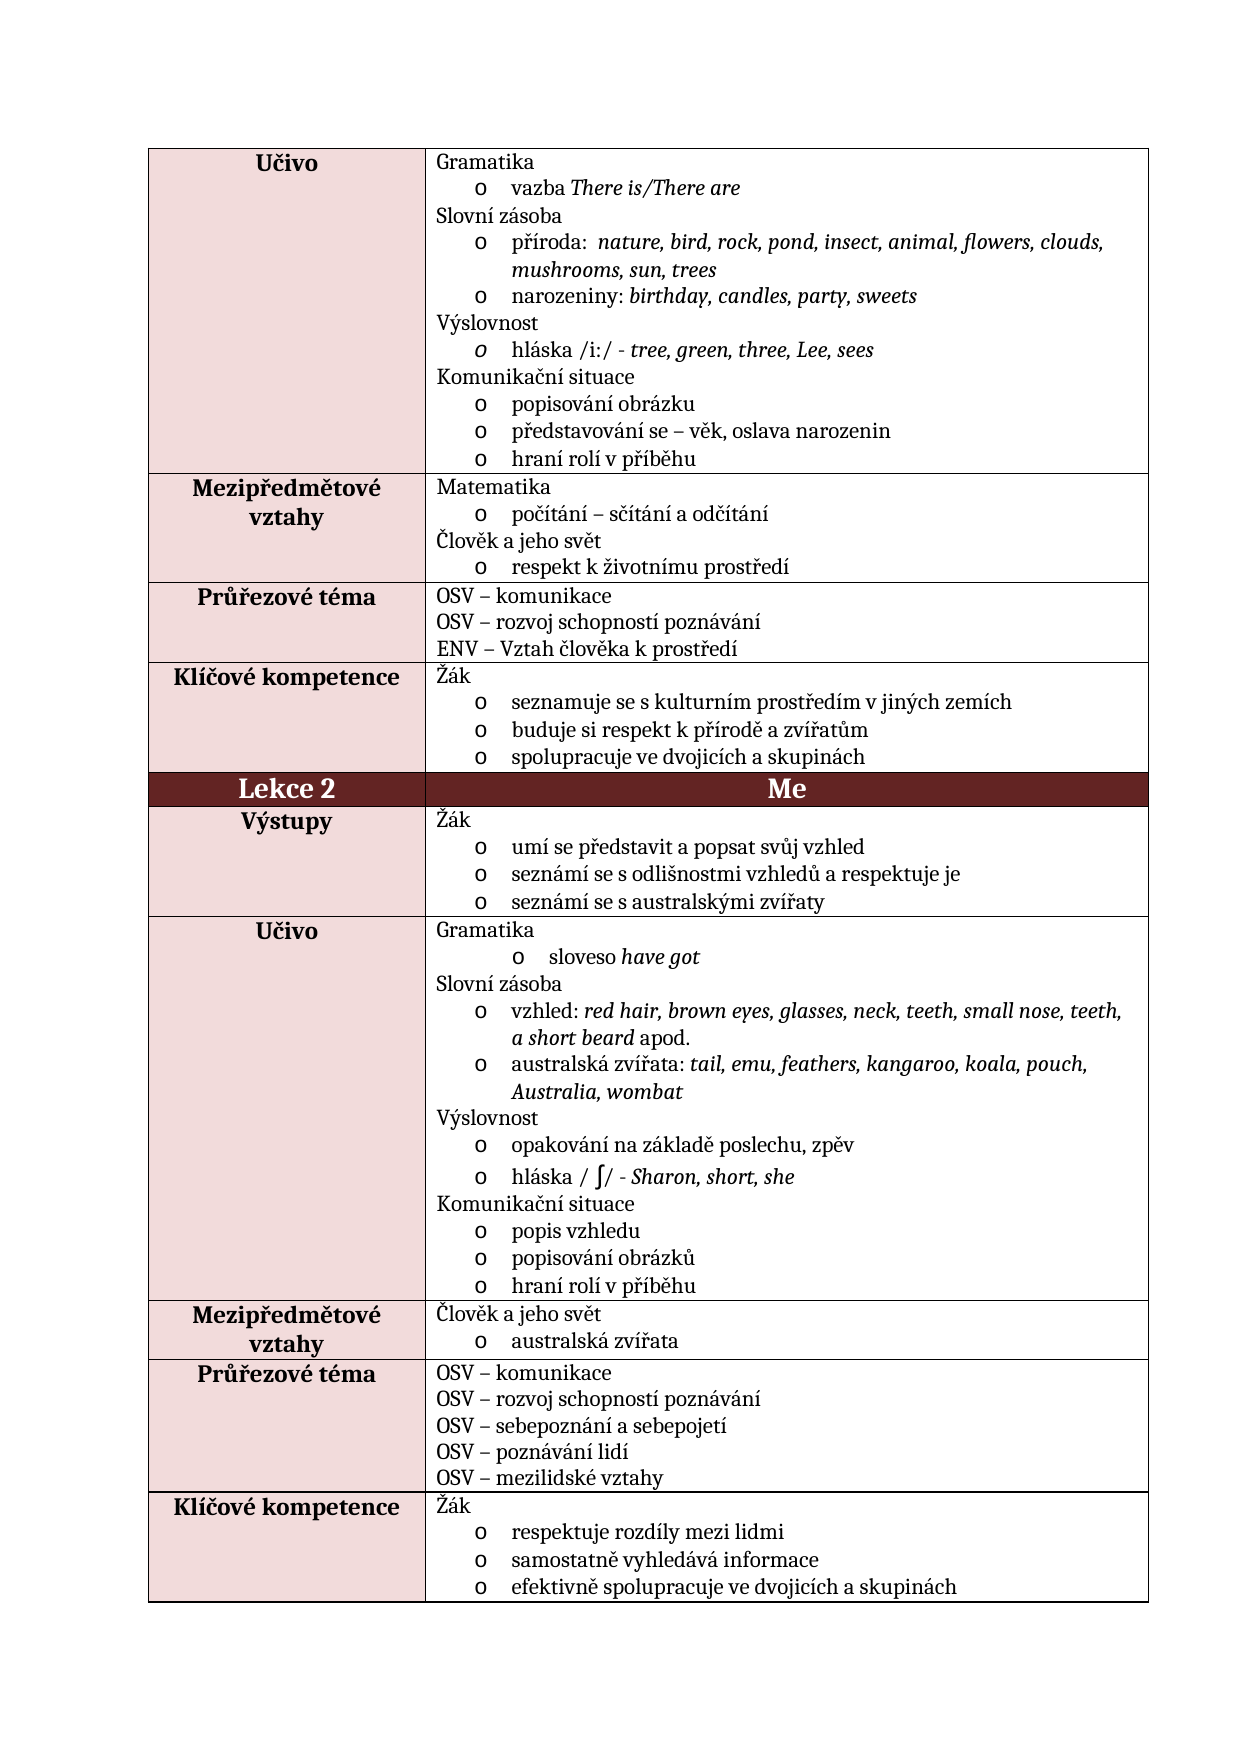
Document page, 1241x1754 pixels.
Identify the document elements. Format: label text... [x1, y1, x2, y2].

table_cell Učivo [149, 917, 425, 1300]
table_cell Učivo [149, 149, 425, 473]
table_cell Klíčové kompetence [149, 663, 425, 772]
table_cell Gramatika vazba There is/There are Slovní zásoba příroda: nature, bird, rock, pond, insect, animal, flowers, clouds, mushrooms, sun, trees narozeniny: birthday, candles, party, sweets Výslovnost hláska /i:/ - tree, green, three, Lee, sees Komunikační situace popisování obrázku představování se – věk, oslava narozenin hraní rolí v příběhu [426, 149, 1148, 473]
table_cell Gramatika sloveso have got Slovní zásoba vzhled: red hair, brown eyes, glasses, neck, teeth, small nose, teeth, a short beard apod. australská zvířata: tail, emu, feathers, kangaroo, koala, pouch, Australia, wombat Výslovnost opakování na základě poslechu, zpěv hláska / ʃ/ - Sharon, short, she Komunikační situace popis vzhledu popisování obrázků hraní rolí v příběhu [426, 917, 1148, 1300]
table_cell Lekce 2 [149, 773, 425, 806]
table_cell Me [426, 773, 1148, 806]
table_cell Výstupy [149, 807, 425, 916]
table_cell Mezipředmětové vztahy [149, 474, 425, 582]
table_cell Klíčové kompetence [149, 1493, 425, 1601]
table_cell OSV – komunikace OSV – rozvoj schopností poznávání ENV – Vztah člověka k prostředí [426, 583, 1148, 662]
table_cell Člověk a jeho svět australská zvířata [426, 1301, 1148, 1359]
table_cell Matematika počítání – sčítání a odčítání Člověk a jeho svět respekt k životnímu prostředí [426, 474, 1148, 582]
table_cell Žák umí se představit a popsat svůj vzhled seznámí se s odlišnostmi vzhledů a respektuje je seznámí se s australskými zvířaty [426, 807, 1148, 916]
table_cell Průřezové téma [149, 583, 425, 662]
table_cell Žák seznamuje se s kulturním prostředím v jiných zemích buduje si respekt k přírodě a zvířatům spolupracuje ve dvojicích a skupinách [426, 663, 1148, 772]
table_cell OSV – komunikace OSV – rozvoj schopností poznávání OSV – sebepoznání a sebepojetí OSV – poznávání lidí OSV – mezilidské vztahy [426, 1360, 1148, 1491]
table_cell Mezipředmětové vztahy [149, 1301, 425, 1359]
table_cell Průřezové téma [149, 1360, 425, 1491]
table_cell Žák respektuje rozdíly mezi lidmi samostatně vyhledává informace efektivně spolupracuje ve dvojicích a skupinách [426, 1493, 1148, 1601]
